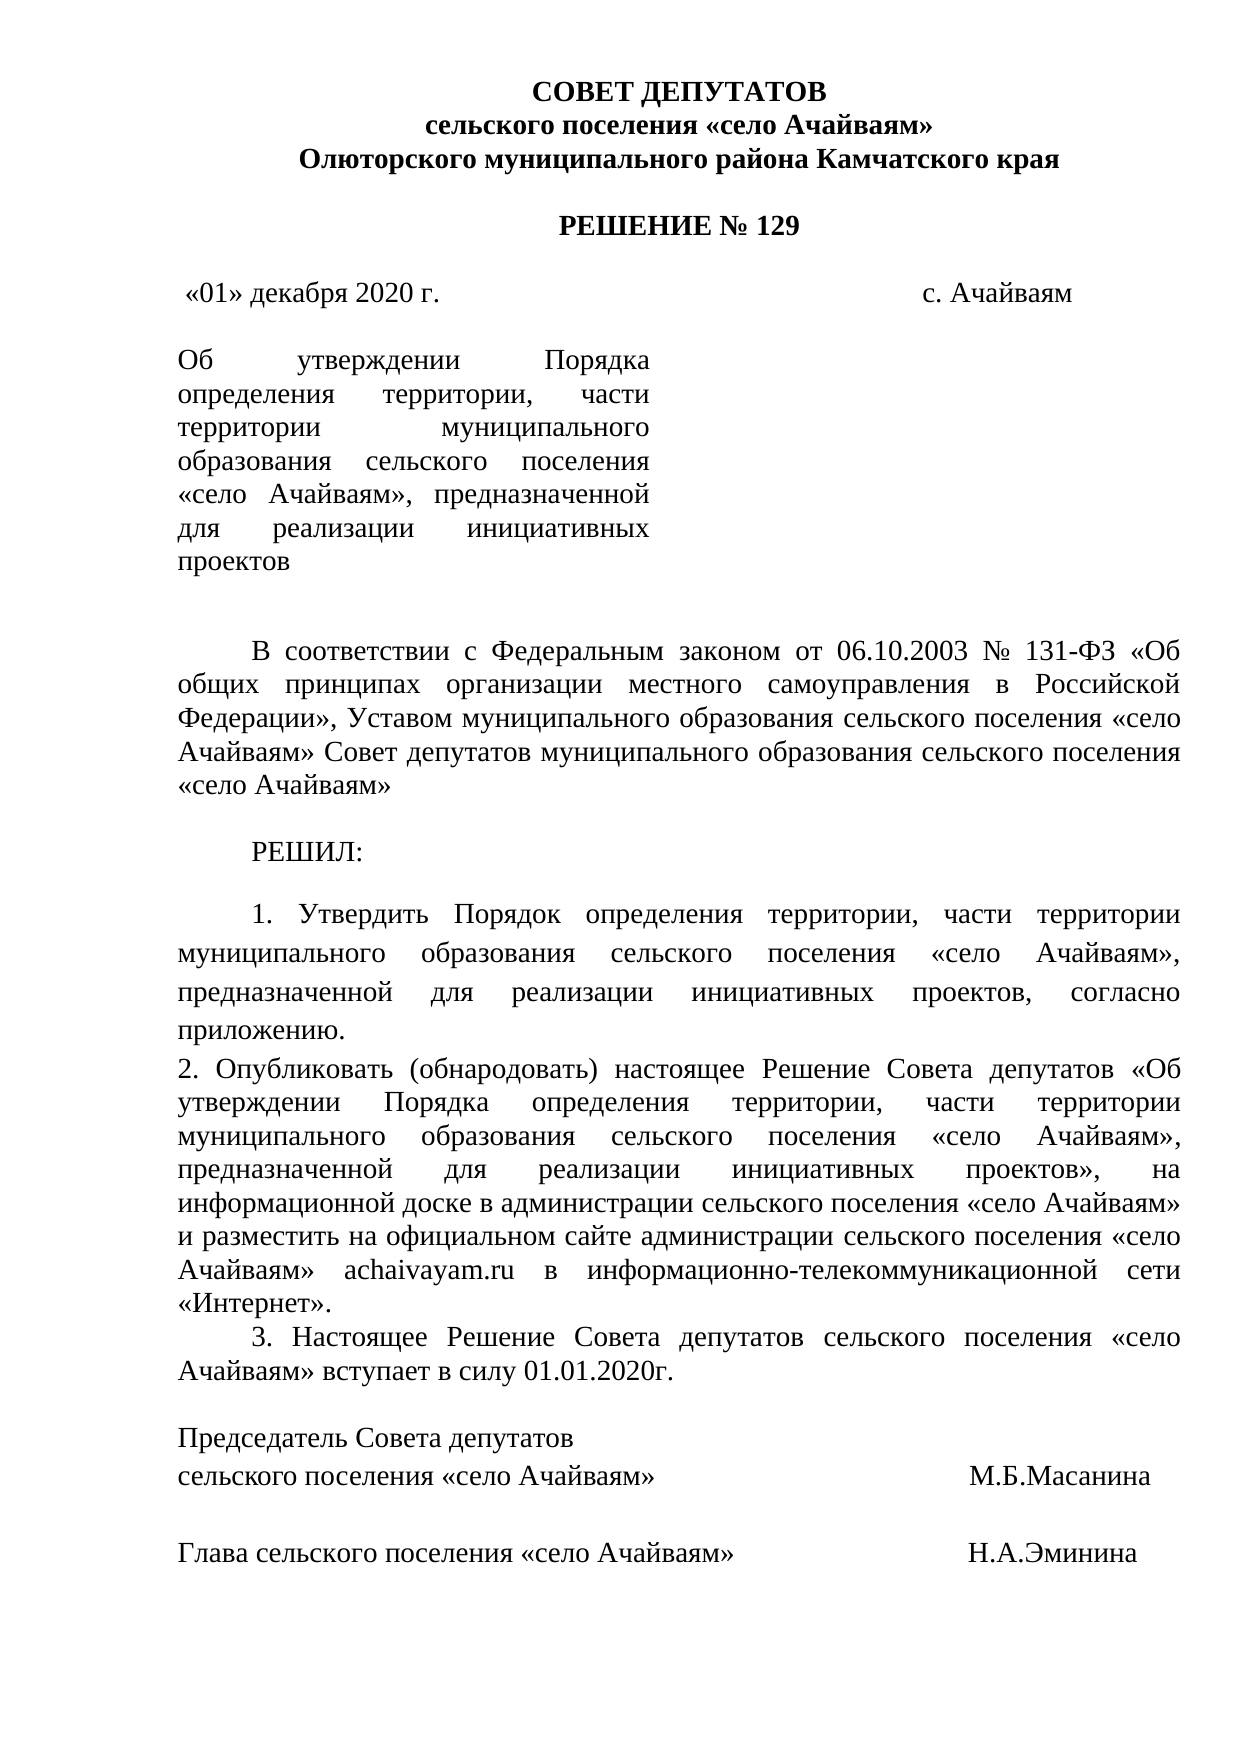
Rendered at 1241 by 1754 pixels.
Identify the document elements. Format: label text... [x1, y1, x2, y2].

text СОВЕТ ДЕПУТАТОВ [177, 74, 1181, 107]
text «01» декабря 2020 г. с. Ачайваям [177, 275, 1181, 309]
text 3. Настоящее Решение Совета депутатов сельского поселения «село Ачайваям» вступает в силу 01.01.2020г. [177, 1319, 1181, 1386]
text сельского поселения «село Ачайваям» М.Б.Масанина [177, 1458, 1181, 1492]
text 1. Утвердить Порядок определения территории, части территории муниципального образования сельского поселения «село Ачайваям», предназначенной для реализации инициативных проектов, согласно приложению. [177, 897, 1181, 1046]
text РЕШЕНИЕ № 129 [177, 208, 1181, 242]
text РЕШИЛ: [177, 834, 1181, 868]
text В соответствии с Федеральным законом от 06.10.2003 № 131-ФЗ «Об общих принципах организации местного самоуправления в Российской Федерации», Уставом муниципального образования сельского поселения «село Ачайваям» Совет депутатов муниципального образования сельского поселения «село Ачайваям» [177, 633, 1181, 801]
text Глава сельского поселения «село Ачайваям» Н.А.Эминина [177, 1535, 1181, 1569]
text Олюторского муниципального района Камчатского края [177, 141, 1181, 174]
text Председатель Совета депутатов [177, 1420, 1181, 1453]
text 2. Опубликовать (обнародовать) настоящее Решение Совета депутатов «Об утверждении Порядка определения территории, части территории муниципального образования сельского поселения «село Ачайваям», предназначенной для реализации инициативных проектов», на информационной доске в администрации сельского поселения «село Ачайваям» и разместить на официальном сайте администрации сельского поселения «село Ачайваям» achaivayam.ru в информационно-телекоммуникационной сети «Интернет». [177, 1051, 1181, 1319]
text сельского поселения «село Ачайваям» [177, 107, 1181, 141]
text Об утверждении Порядка определения территории, части территории муниципального образования сельского поселения «село Ачайваям», предназначенной для реализации инициативных проектов [177, 342, 650, 577]
